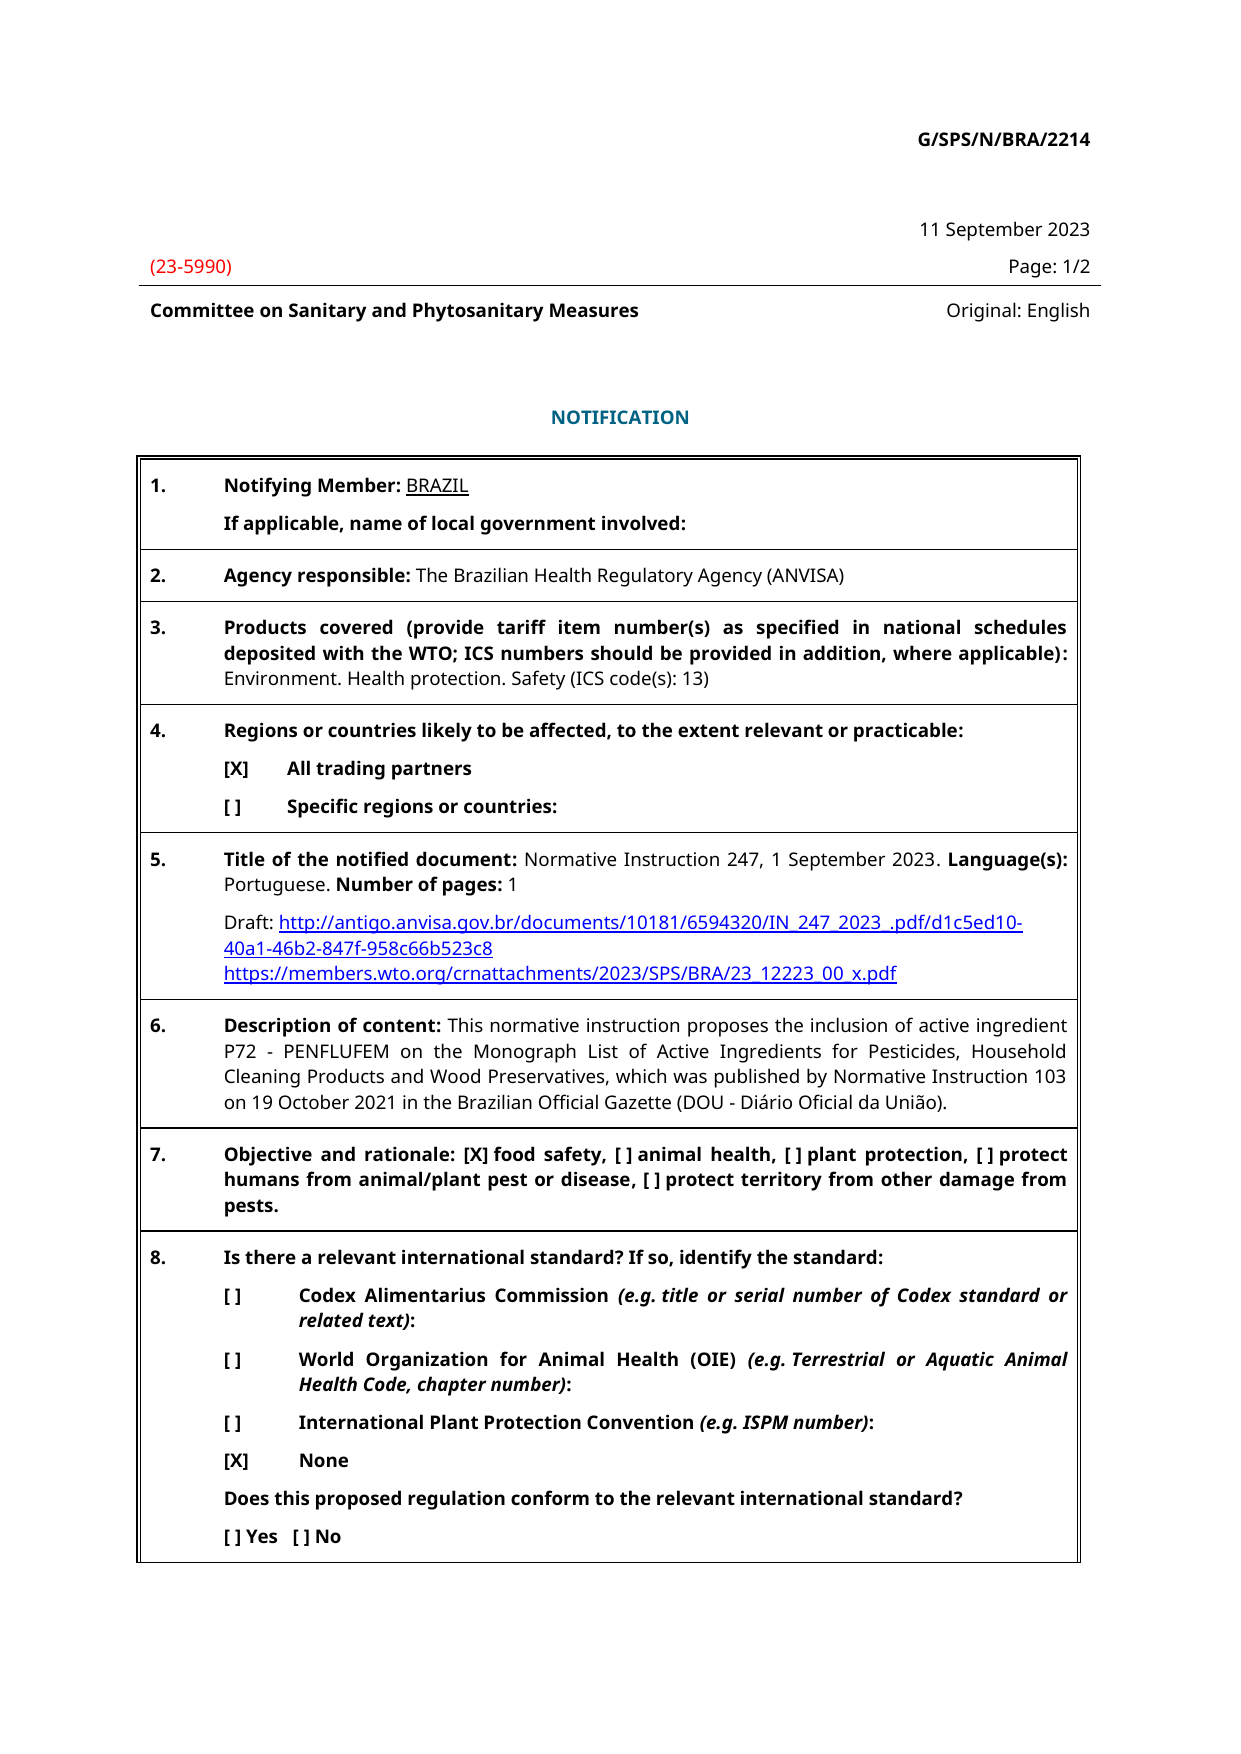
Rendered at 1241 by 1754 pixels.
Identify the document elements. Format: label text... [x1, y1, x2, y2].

table_cell 8. [141, 1232, 212, 1561]
table_cell Agency responsible: The Brazilian Health Regulatory Agency (ANVISA) [212, 550, 1077, 601]
table_cell 4. [141, 705, 212, 832]
table_cell 6. [141, 1000, 212, 1127]
table_cell 5. [141, 833, 212, 998]
table_header 1. [141, 460, 212, 548]
table_cell Description of content: This normative instruction proposes the inclusion of active ingredient P72 - PENFLUFEM on the Monograph List of Active Ingredients for Pesticides, Household Cleaning Products and Wood Preservatives, which was published by Normative Instruction 103 on 19 October 2021 in the Brazilian Official Gazette (DOU - Diário Oficial da União). [212, 1000, 1077, 1127]
table_cell 7. [141, 1129, 212, 1230]
table_cell Regions or countries likely to be affected, to the extent relevant or practicable: [X] All trading partners [ ] Specific regions or countries: [212, 705, 1077, 832]
table_cell 3. [141, 602, 212, 704]
table_cell Title of the notified document: Normative Instruction 247, 1 September 2023. Language(s): Portuguese. Number of pages: 1 Draft: http://antigo.anvisa.gov.br/documents/10181/6594320/IN_247_2023_.pdf/d1c5ed10-40a1-46b2-847f-958c66b523c8 https://members.wto.org/crnattachments/2023/SPS/BRA/23_12223_00_x.pdf [212, 833, 1077, 998]
table_header Notifying Member: BRAZIL If applicable, name of local government involved: [212, 460, 1077, 548]
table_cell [212, 1232, 1077, 1561]
table_cell Objective and rationale: [X] food safety, [ ] animal health, [ ] plant protection, [ ] protect humans from animal/plant pest or disease, [ ] protect territory from other damage from pests. [212, 1129, 1077, 1230]
table_cell 2. [141, 550, 212, 601]
title NOTIFICATION [150, 405, 1090, 430]
table_cell Products covered (provide tariff item number(s) as specified in national schedules deposited with the WTO; ICS numbers should be provided in addition, where applicable): Environment. Health protection. Safety (ICS code(s): 13) [212, 602, 1077, 704]
